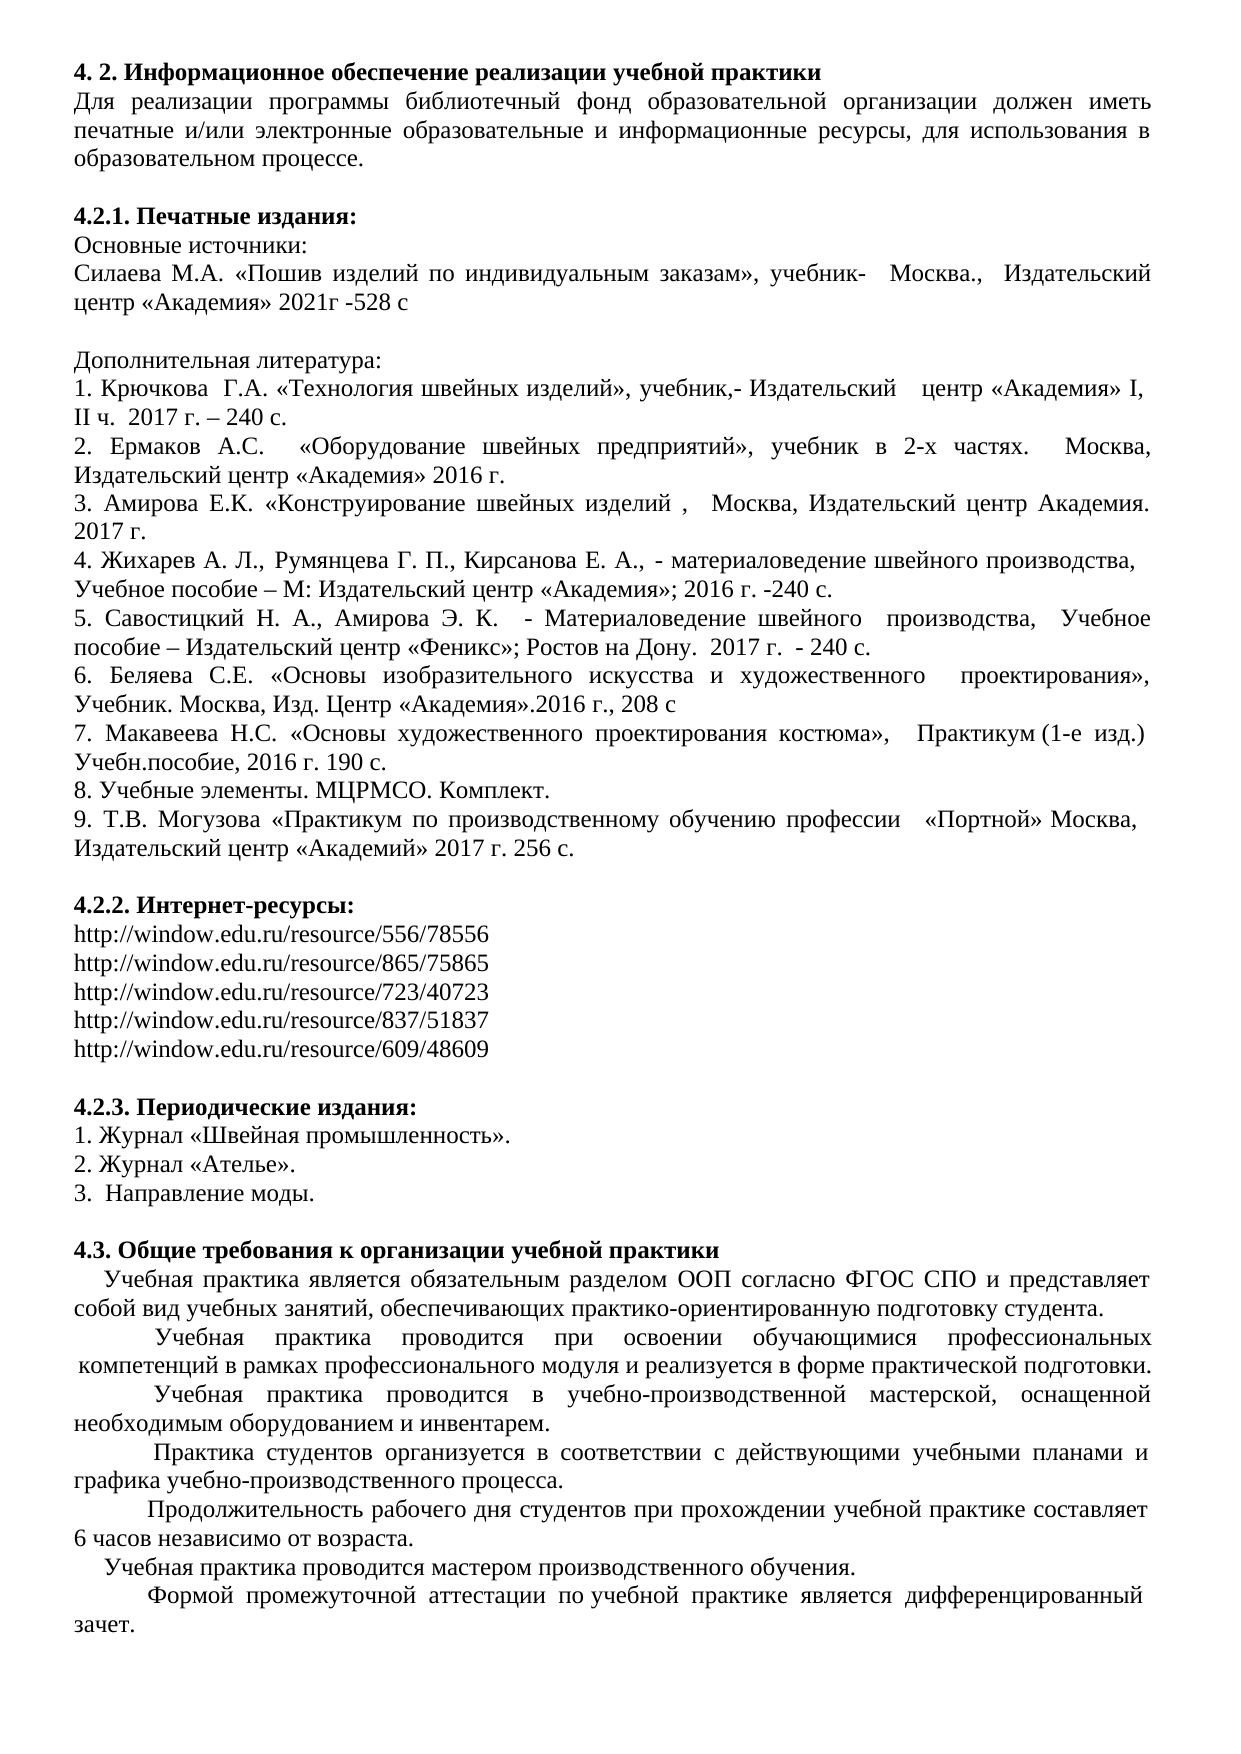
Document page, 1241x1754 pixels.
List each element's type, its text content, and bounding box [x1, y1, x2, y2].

text зачет. [74, 1609, 1163, 1638]
text Для реализации программы библиотечный фонд образовательной организации должен иметь печатные и/или электронные образовательные и информационные ресурсы, для использования в образовательном процессе. [74, 86, 1151, 172]
text Дополнительная литература: [74, 345, 1163, 373]
list Учебные элементы. МЦРМСО. Комплект. [74, 775, 1163, 804]
list Т.В. Могузова «Практикум по производственному обучению профессии «Портной» Москва, Издательский центр «Академий» 2017 г. 256 с. [74, 804, 1151, 862]
text Учебная практика проводится при освоении обучающимися профессиональных компетенций в рамках профессионального модуля и реализуется в форме практической подготовки. [74, 1322, 1152, 1379]
subtitle Периодические издания: [74, 1092, 1163, 1120]
list Амирова Е.К. «Конструирование швейных изделий , Москва, Издательский центр Академия. 2017 г. [74, 489, 1152, 545]
text Продолжительность рабочего дня студентов при прохождении учебной практике составляет 6 часов независимо от возраста. [74, 1494, 1157, 1552]
subtitle Печатные издания: [74, 201, 1163, 230]
text Силаева М.А. «Пошив изделий по индивидуальным заказам», учебник- Москва., Издательский центр «Академия» 2021г -528 с [74, 258, 1152, 316]
text Учебная практика проводится мастером производственного обучения. [103, 1552, 1163, 1581]
list Жихарев А. Л., Румянцева Г. П., Кирсанова Е. А., - материаловедение швейного производства, Учебное пособие – М: Издательский центр «Академия»; 2016 г. -240 с. [74, 545, 1152, 603]
list Макавеева Н.С. «Основы художественного проектирования костюма», Практикум (1-е изд.) Учебн.пособие, 2016 г. 190 с. [74, 718, 1152, 775]
subtitle Общие требования к организации учебной практики [74, 1235, 1163, 1264]
list Журнал «Ателье». [74, 1149, 1163, 1178]
text Практика студентов организуется в соответствии с действующими учебными планами и графика учебно-производственного процесса. [74, 1437, 1163, 1494]
text Основные источники: [74, 230, 1163, 258]
list Ермаков А.С. «Оборудование швейных предприятий», учебник в 2-х частях. Москва, Издательский центр «Академия» 2016 г. [74, 431, 1152, 488]
list Савостицкий Н. А., Амирова Э. К. - Материаловедение швейного производства, Учебное пособие – Издательский центр «Феникс»; Ростов на Дону. 2017 г. - 240 с. [74, 603, 1152, 660]
list Журнал «Швейная промышленность». [74, 1120, 1163, 1149]
text Учебная практика является обязательным разделом ООП согласно ФГОС СПО и представляет собой вид учебных занятий, обеспечивающих практико-ориентированную подготовку студента. [74, 1264, 1163, 1322]
list Крючкова Г.А. «Технология швейных изделий», учебник,- Издательский центр «Академия» I, II ч. 2017 г. – 240 с. [74, 373, 1151, 431]
text Учебная практика проводится в учебно-производственной мастерской, оснащенной необходимым оборудованием и инвентарем. [74, 1379, 1152, 1437]
subtitle 4. 2. Информационное обеспечение реализации учебной практики [74, 57, 1163, 86]
list Интернет-ресурсы: http://window.edu.ru/resource/556/78556 http://window.edu.ru/resource/865/75865 http://window.edu.ru/resource/723/40723 http://window.edu.ru/resource/837/51837 http://window.edu.ru/resource/609/48609 [74, 890, 489, 1063]
list Направление моды. [74, 1178, 1163, 1207]
list Беляева С.Е. «Основы изобразительного искусства и художественного проектирования», Учебник. Москва, Изд. Центр «Академия».2016 г., 208 с [74, 660, 1151, 718]
text Формой промежуточной аттестации по учебной практике является дифференцированный [147, 1581, 1163, 1609]
